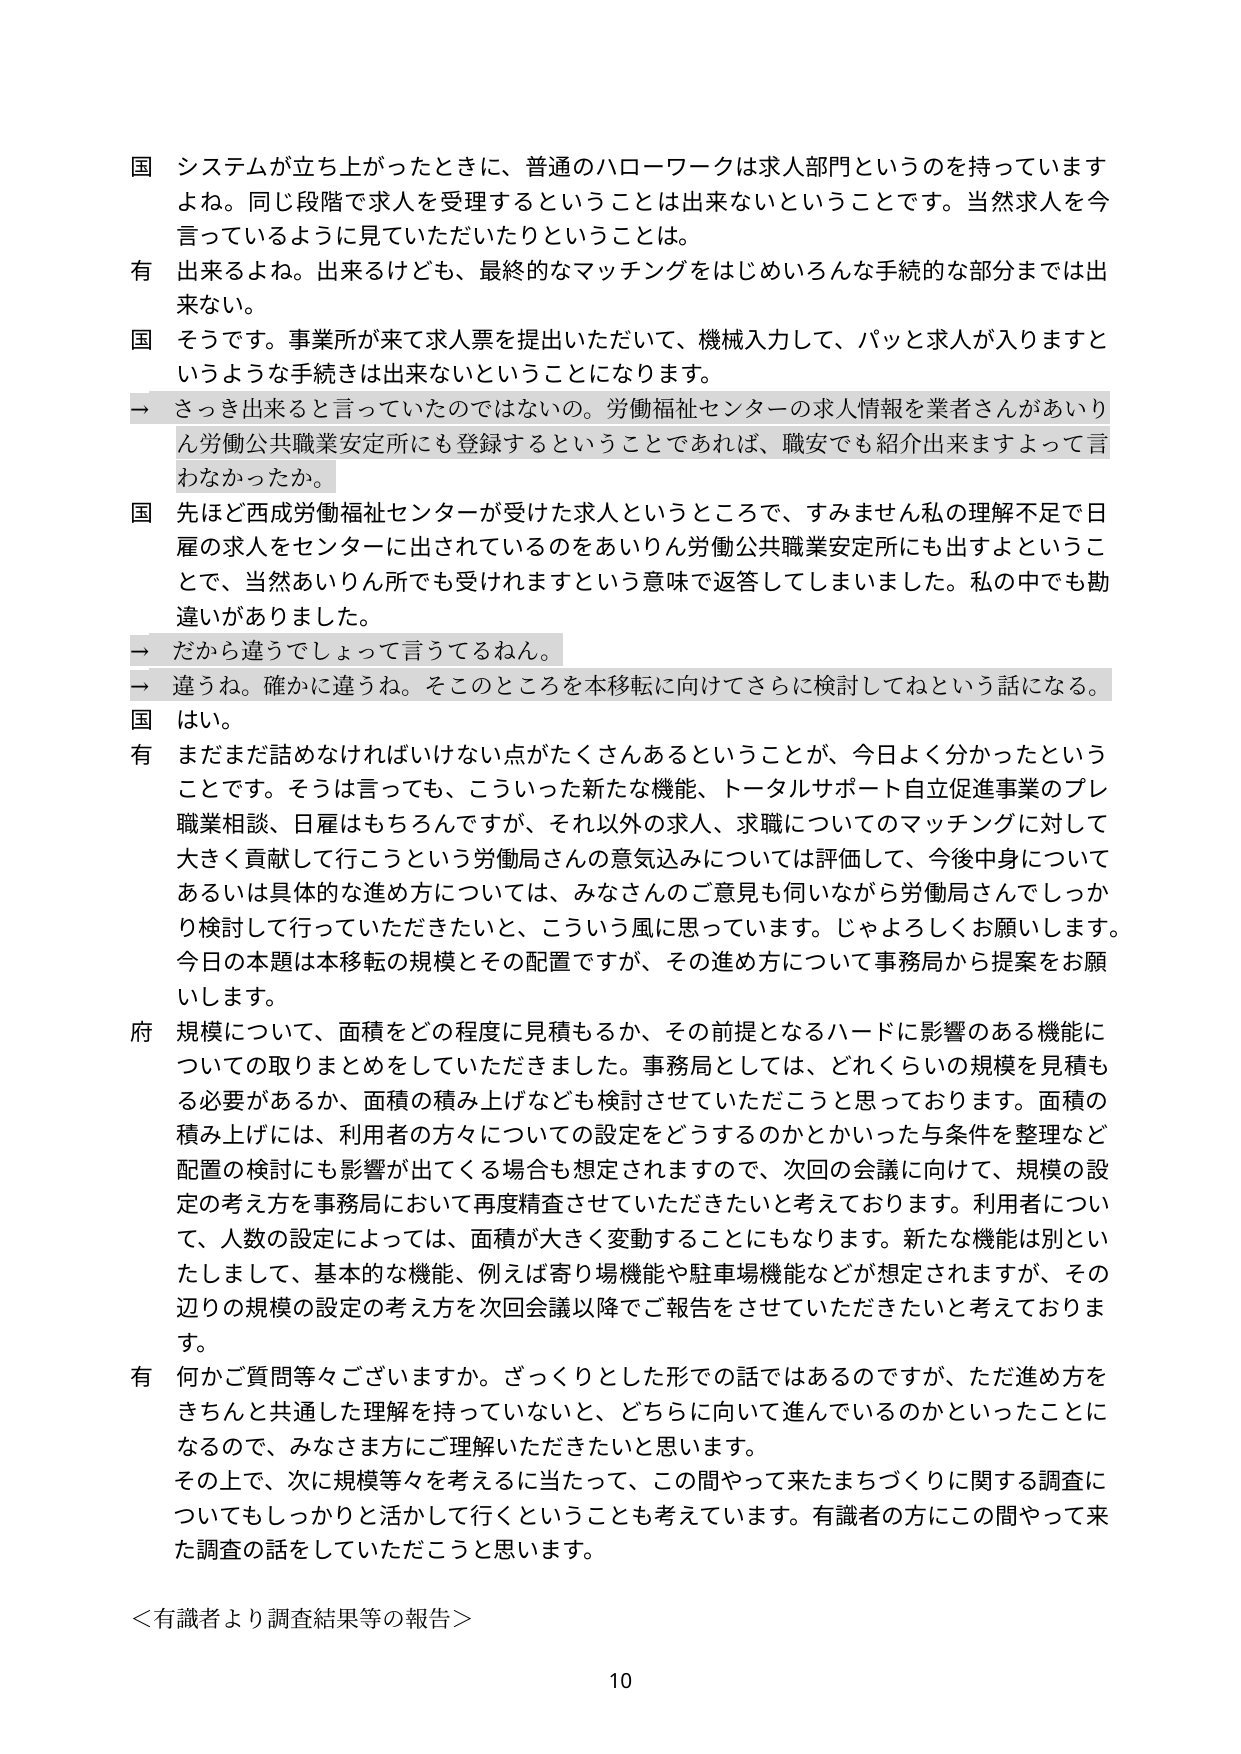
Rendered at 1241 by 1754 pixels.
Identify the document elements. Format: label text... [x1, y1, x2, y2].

text 今日の本題は本移転の規模とその配置ですが、その進め方について事務局から提案をお願いします。 [130, 944, 1110, 1013]
text 有 まだまだ詰めなければいけない点がたくさんあるということが、今日よく分かったということです。そうは言っても、こういった新たな機能、トータルサポート自立促進事業のプレ職業相談、日雇はもちろんですが、それ以外の求人、求職についてのマッチングに対して大きく貢献して行こうという労働局さんの意気込みについては評価して、今後中身について、あるいは具体的な進め方については、みなさんのご意見も伺いながら労働局さんでしっかり検討して行っていただきたいと、こういう風に思っています。じゃよろしくお願いします。 [130, 736, 1110, 944]
text 府 規模について、面積をどの程度に見積もるか、その前提となるハードに影響のある機能についての取りまとめをしていただきました。事務局としては、どれくらいの規模を見積もる必要があるか、面積の積み上げなども検討させていただこうと思っております。面積の積み上げには、利用者の方々についての設定をどうするのかとかいった与条件を整理など、配置の検討にも影響が出てくる場合も想定されますので、次回の会議に向けて、規模の設定の考え方を事務局において再度精査させていただきたいと考えております。利用者について、人数の設定によっては、面積が大きく変動することにもなります。新たな機能は別といたしまして、基本的な機能、例えば寄り場機能や駐車場機能などが想定されますが、その辺りの規模の設定の考え方を次回会議以降でご報告をさせていただきたいと考えております。 [130, 1013, 1110, 1359]
text 国 先ほど西成労働福祉センターが受けた求人というところで、すみません私の理解不足で日雇の求人をセンターに出されているのをあいりん労働公共職業安定所にも出すよということで、当然あいりん所でも受けれますという意味で返答してしまいました。私の中でも勘違いがありました。 [130, 494, 1110, 632]
text ＜有識者より調査結果等の報告＞ [130, 1601, 1110, 1635]
text 有 何かご質問等々ございますか。ざっくりとした形での話ではあるのですが、ただ進め方をきちんと共通した理解を持っていないと、どちらに向いて進んでいるのかといったことになるので、みなさま方にご理解いただきたいと思います。 [130, 1359, 1110, 1462]
text 有 出来るよね。出来るけども、最終的なマッチングをはじめいろんな手続的な部分までは出来ない。 [130, 252, 1110, 321]
text → だから違うでしょって言うてるねん。 [130, 632, 1110, 667]
text 国 そうです。事業所が来て求人票を提出いただいて、機械入力して、パッと求人が入りますというような手続きは出来ないということになります。 [130, 321, 1110, 390]
text 国 はい。 [130, 702, 1110, 736]
text → さっき出来ると言っていたのではないの。労働福祉センターの求人情報を業者さんがあいりん労働公共職業安定所にも登録するということであれば、職安でも紹介出来ますよって言わなかったか。 [130, 424, 1110, 494]
text 国 システムが立ち上がったときに、普通のハローワークは求人部門というのを持っていますよね。同じ段階で求人を受理するということは出来ないということです。当然求人を今言っているように見ていただいたりということは。 [130, 148, 1110, 252]
text その上で、次に規模等々を考えるに当たって、この間やって来たまちづくりに関する調査についてもしっかりと活かして行くということも考えています。有識者の方にこの間やって来た調査の話をしていただこうと思います。 [174, 1462, 1110, 1566]
